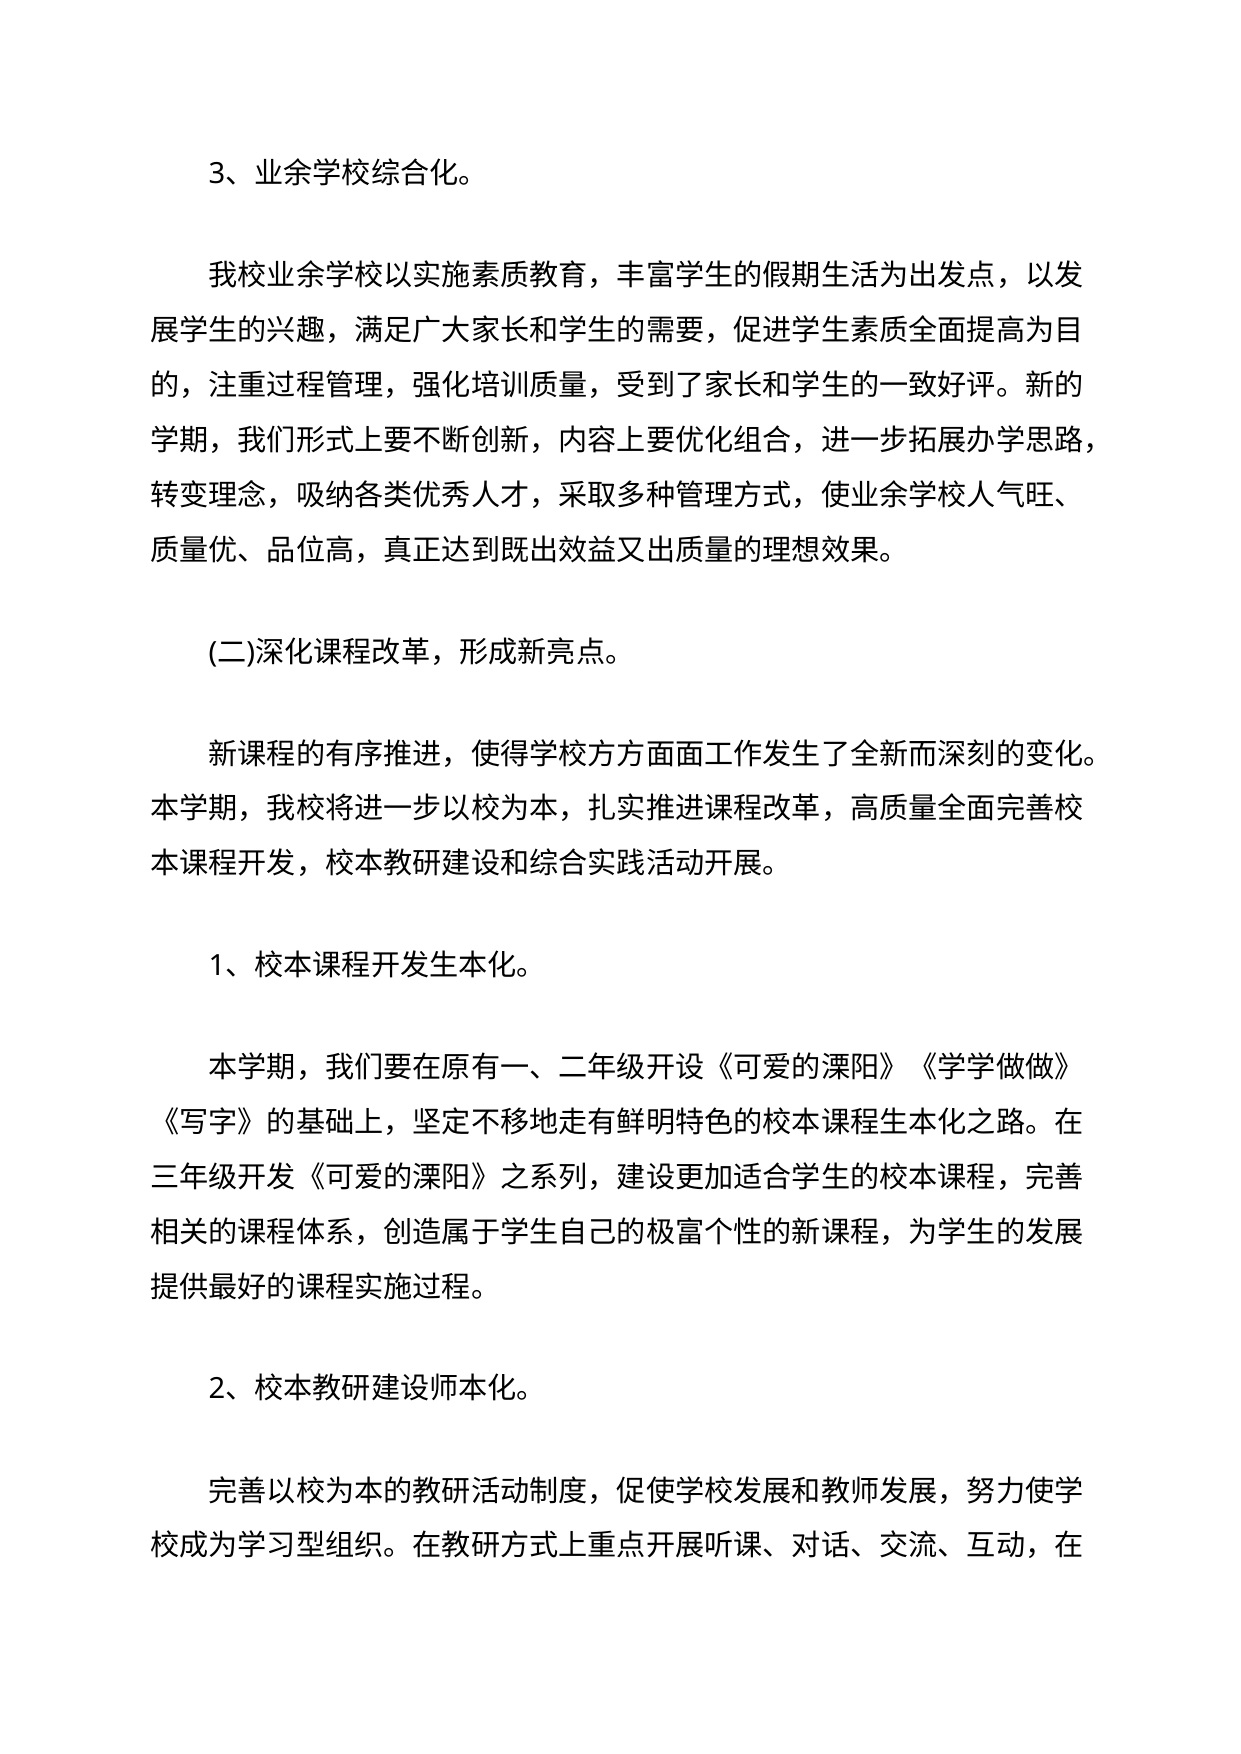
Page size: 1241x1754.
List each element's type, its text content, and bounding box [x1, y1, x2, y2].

text 2、校本教研建设师本化。 [150, 1365, 1090, 1407]
text 我校业余学校以实施素质教育，丰富学生的假期生活为出发点，以发展学生的兴趣，满足广大家长和学生的需要，促进学生素质全面提高为目的，注重过程管理，强化培训质量，受到了家长和学生的一致好评。新的学期，我们形式上要不断创新，内容上要优化组合，进一步拓展办学思路，转变理念，吸纳各类优秀人才，采取多种管理方式，使业余学校人气旺、质量优、品位高，真正达到既出效益又出质量的理想效果。 [150, 252, 1090, 569]
text 本学期，我们要在原有一、二年级开设《可爱的溧阳》《学学做做》《写字》的基础上，坚定不移地走有鲜明特色的校本课程生本化之路。在三年级开发《可爱的溧阳》之系列，建设更加适合学生的校本课程，完善相关的课程体系，创造属于学生自己的极富个性的新课程，为学生的发展提供最好的课程实施过程。 [150, 1044, 1090, 1306]
text 1、校本课程开发生本化。 [150, 942, 1090, 984]
text 3、业余学校综合化。 [150, 150, 1090, 192]
text (二)深化课程改革，形成新亮点。 [150, 628, 1090, 671]
text 新课程的有序推进，使得学校方方面面工作发生了全新而深刻的变化。本学期，我校将进一步以校为本，扎实推进课程改革，高质量全面完善校本课程开发，校本教研建设和综合实践活动开展。 [150, 730, 1090, 882]
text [150, 1467, 1090, 1564]
